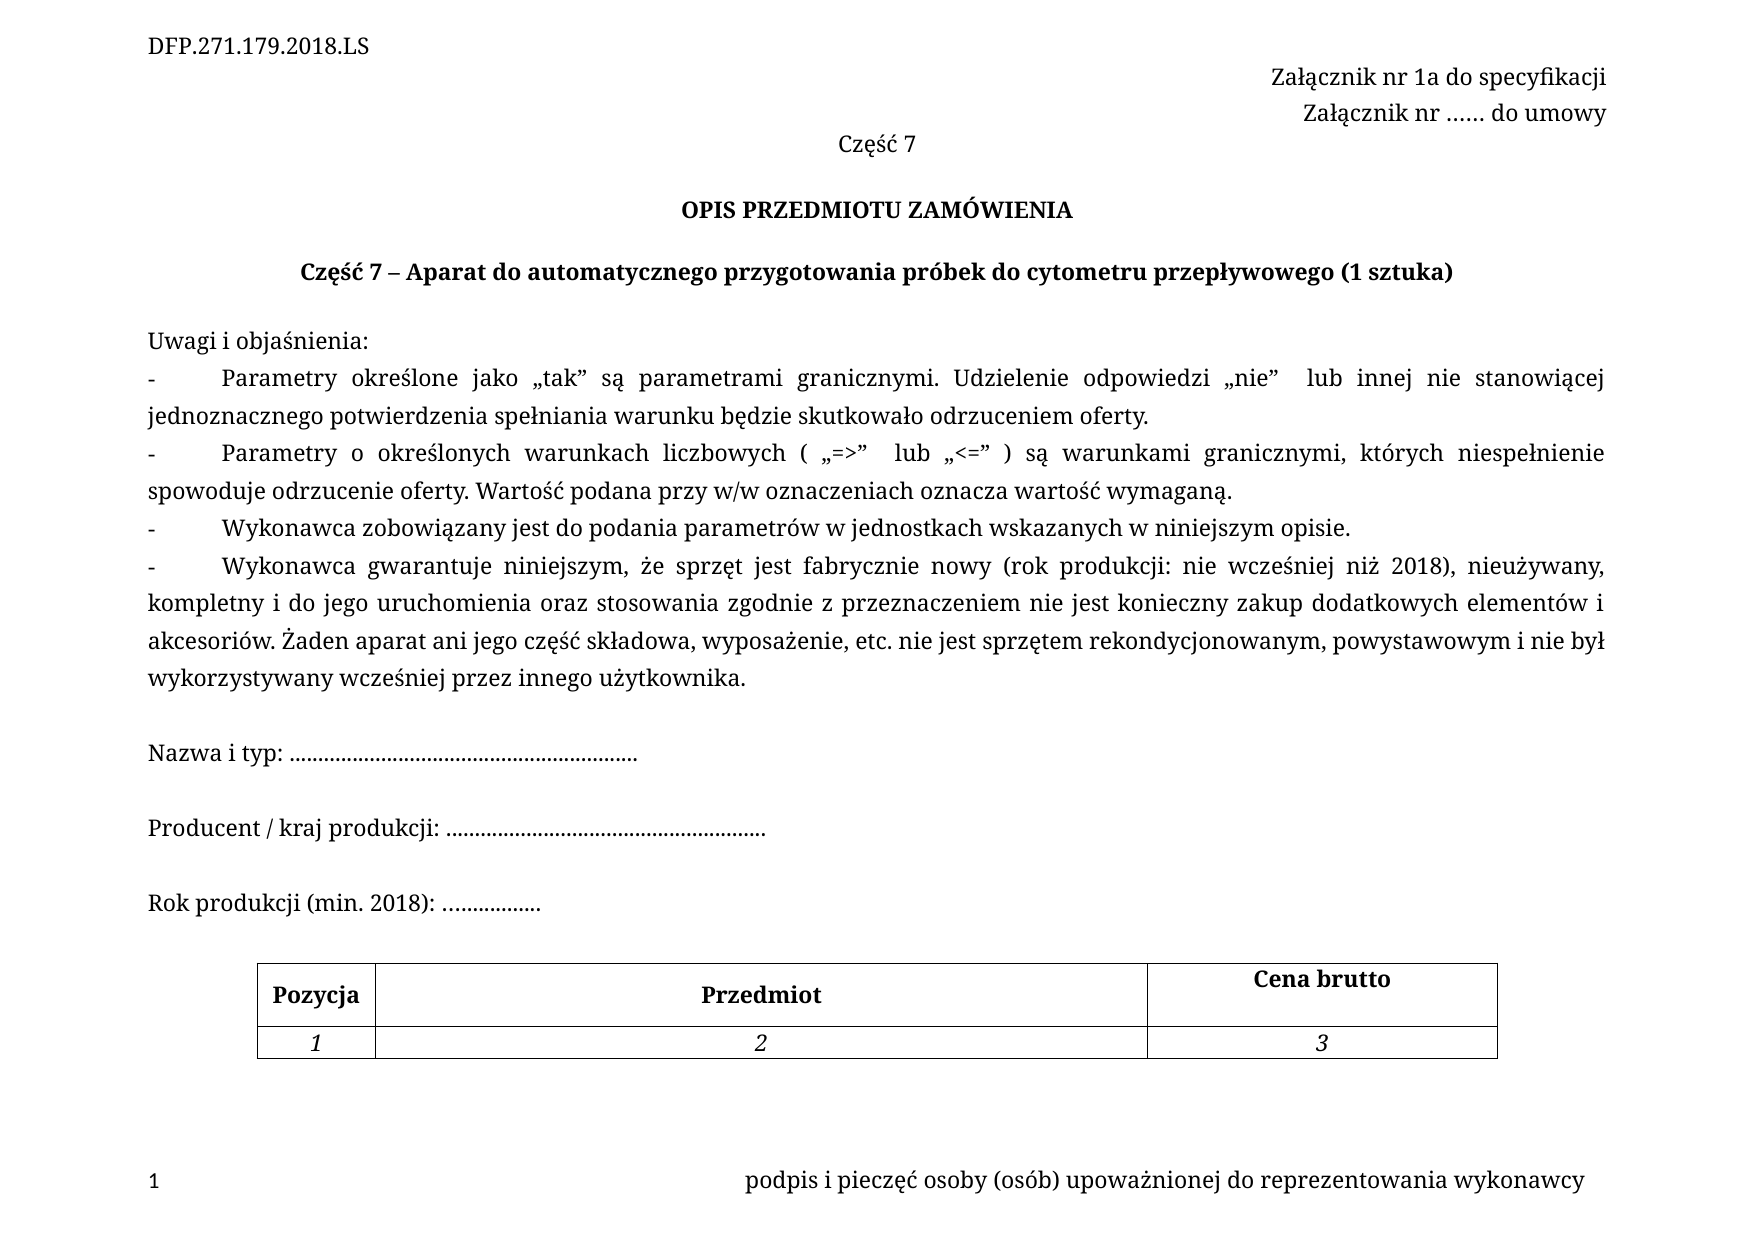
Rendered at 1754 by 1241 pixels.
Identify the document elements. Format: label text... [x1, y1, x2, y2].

text Część 7 – Aparat do automatycznego przygotowania próbek do cytometru przepływowego (1 sztuka) [148, 256, 1606, 287]
table_header Cena brutto [1148, 964, 1497, 1026]
table_header Przedmiot [376, 964, 1147, 1026]
table_cell 2 [376, 1027, 1147, 1058]
table_cell 3 [1148, 1027, 1497, 1058]
text Uwagi i objaśnienia: [148, 325, 1606, 356]
table_header Pozycja [258, 964, 375, 1026]
text Nazwa i typ: ............................................................. [148, 737, 1606, 769]
list Parametry określone jako „tak” są parametrami granicznymi. Udzielenie odpowiedzi „nie” lub innej nie stanowiącej jednoznacznego potwierdzenia spełniania warunku będzie skutkowało odrzuceniem oferty. [148, 362, 1606, 431]
list Wykonawca zobowiązany jest do podania parametrów w jednostkach wskazanych w niniejszym opisie. [148, 512, 1606, 544]
list Parametry o określonych warunkach liczbowych ( „=>” lub „<=” ) są warunkami granicznymi, których niespełnienie spowoduje odrzucenie oferty. Wartość podana przy w/w oznaczeniach oznacza wartość wymaganą. [148, 437, 1606, 506]
text Rok produkcji (min. 2018): ….............. [148, 887, 1606, 919]
text OPIS PRZEDMIOTU ZAMÓWIENIA [148, 194, 1606, 225]
text Producent / kraj produkcji: ........................................................ [148, 812, 1606, 844]
list Wykonawca gwarantuje niniejszym, że sprzęt jest fabrycznie nowy (rok produkcji: nie wcześniej niż 2018), nieużywany, kompletny i do jego uruchomienia oraz stosowania zgodnie z przeznaczeniem nie jest konieczny zakup dodatkowych elementów i akcesoriów. Żaden aparat ani jego część składowa, wyposażenie, etc. nie jest sprzętem rekondycjonowanym, powystawowym i nie był wykorzystywany wcześniej przez innego użytkownika. [148, 550, 1606, 694]
table_cell 1 [258, 1027, 375, 1058]
